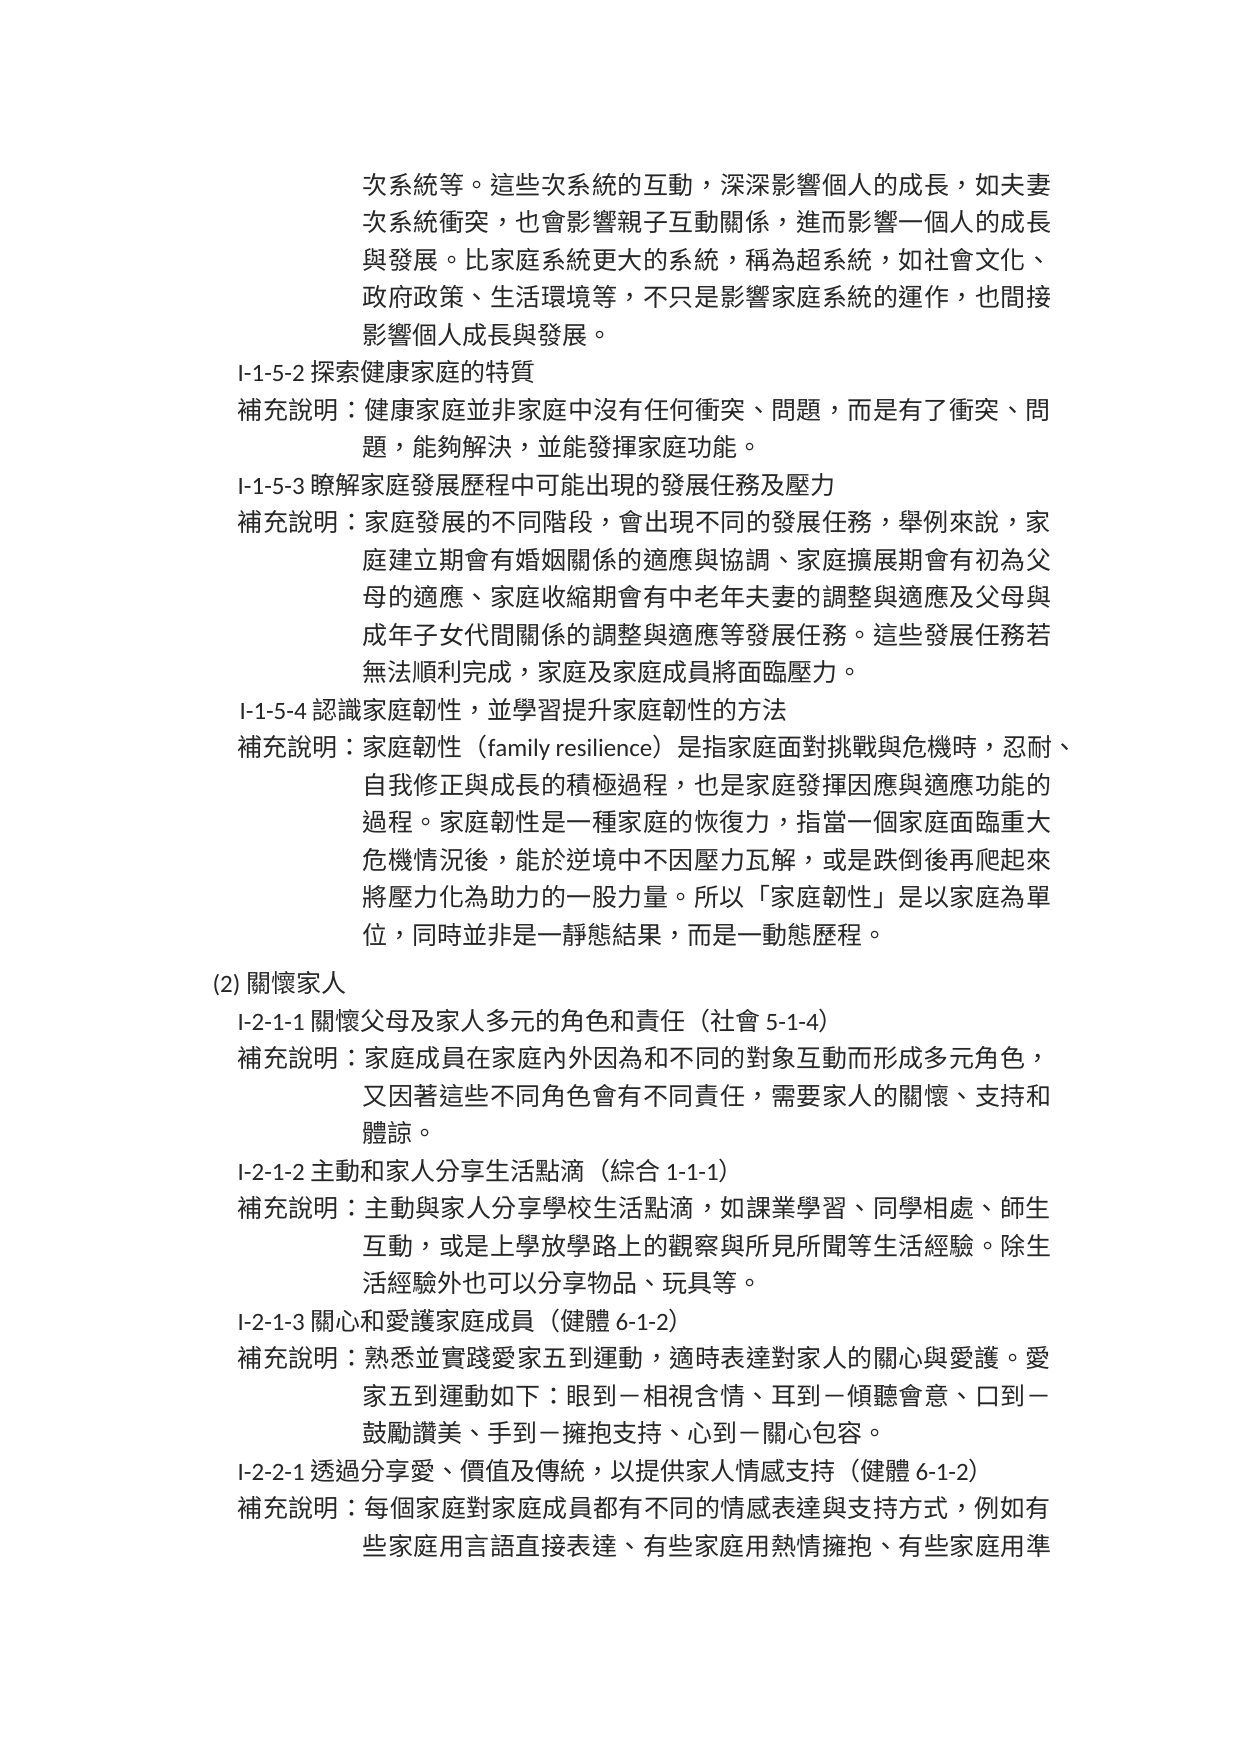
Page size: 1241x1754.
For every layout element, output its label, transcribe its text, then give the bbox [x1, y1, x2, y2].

text I-2-1-3 關心和愛護家庭成員（健體6-1-2） [237, 1301, 1053, 1338]
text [237, 1488, 1053, 1563]
text 補充說明：家庭成員在家庭內外因為和不同的對象互動而形成多元角色，又因著這些不同角色會有不同責任，需要家人的關懷、支持和體諒。 [237, 1038, 1053, 1151]
text I-2-1-1 關懷父母及家人多元的角色和責任（社會5-1-4） [237, 1001, 1053, 1038]
text I-2-1-2 主動和家人分享生活點滴（綜合1-1-1） [237, 1151, 1053, 1188]
text 補充說明：家庭發展的不同階段，會出現不同的發展任務，舉例來說，家庭建立期會有婚姻關係的適應與協調、家庭擴展期會有初為父母的適應、家庭收縮期會有中老年夫妻的調整與適應及父母與成年子女代間關係的調整與適應等發展任務。這些發展任務若無法順利完成，家庭及家庭成員將面臨壓力。 [237, 502, 1053, 689]
text I-1-5-2 探索健康家庭的特質 [237, 352, 1053, 389]
text 補充說明：家庭韌性（family resilience）是指家庭面對挑戰與危機時，忍耐、自我修正與成長的積極過程，也是家庭發揮因應與適應功能的過程。家庭韌性是一種家庭的恢復力，指當一個家庭面臨重大危機情況後，能於逆境中不因壓力瓦解，或是跌倒後再爬起來將壓力化為助力的一股力量。所以「家庭韌性」是以家庭為單位，同時並非是一靜態結果，而是一動態歷程。 [237, 727, 1053, 952]
text 補充說明：健康家庭並非家庭中沒有任何衝突、問題，而是有了衝突、問題，能夠解決，並能發揮家庭功能。 [237, 389, 1053, 464]
text 補充說明：主動與家人分享學校生活點滴，如課業學習、同學相處、師生互動，或是上學放學路上的觀察與所見所聞等生活經驗。除生活經驗外也可以分享物品、玩具等。 [237, 1188, 1053, 1301]
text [237, 164, 1053, 352]
text I-1-5-3 瞭解家庭發展歷程中可能出現的發展任務及壓力 [237, 464, 1053, 502]
text I-1-5-4 認識家庭韌性，並學習提升家庭韌性的方法 [202, 689, 1053, 727]
text (2) 關懷家人 [187, 963, 1053, 1001]
text 補充說明：熟悉並實踐愛家五到運動，適時表達對家人的關心與愛護。愛家五到運動如下：眼到－相視含情、耳到－傾聽會意、口到－鼓勵讚美、手到－擁抱支持、心到－關心包容。 [237, 1338, 1053, 1451]
text I-2-2-1 透過分享愛、價值及傳統，以提供家人情感支持（健體6-1-2） [237, 1451, 1053, 1488]
